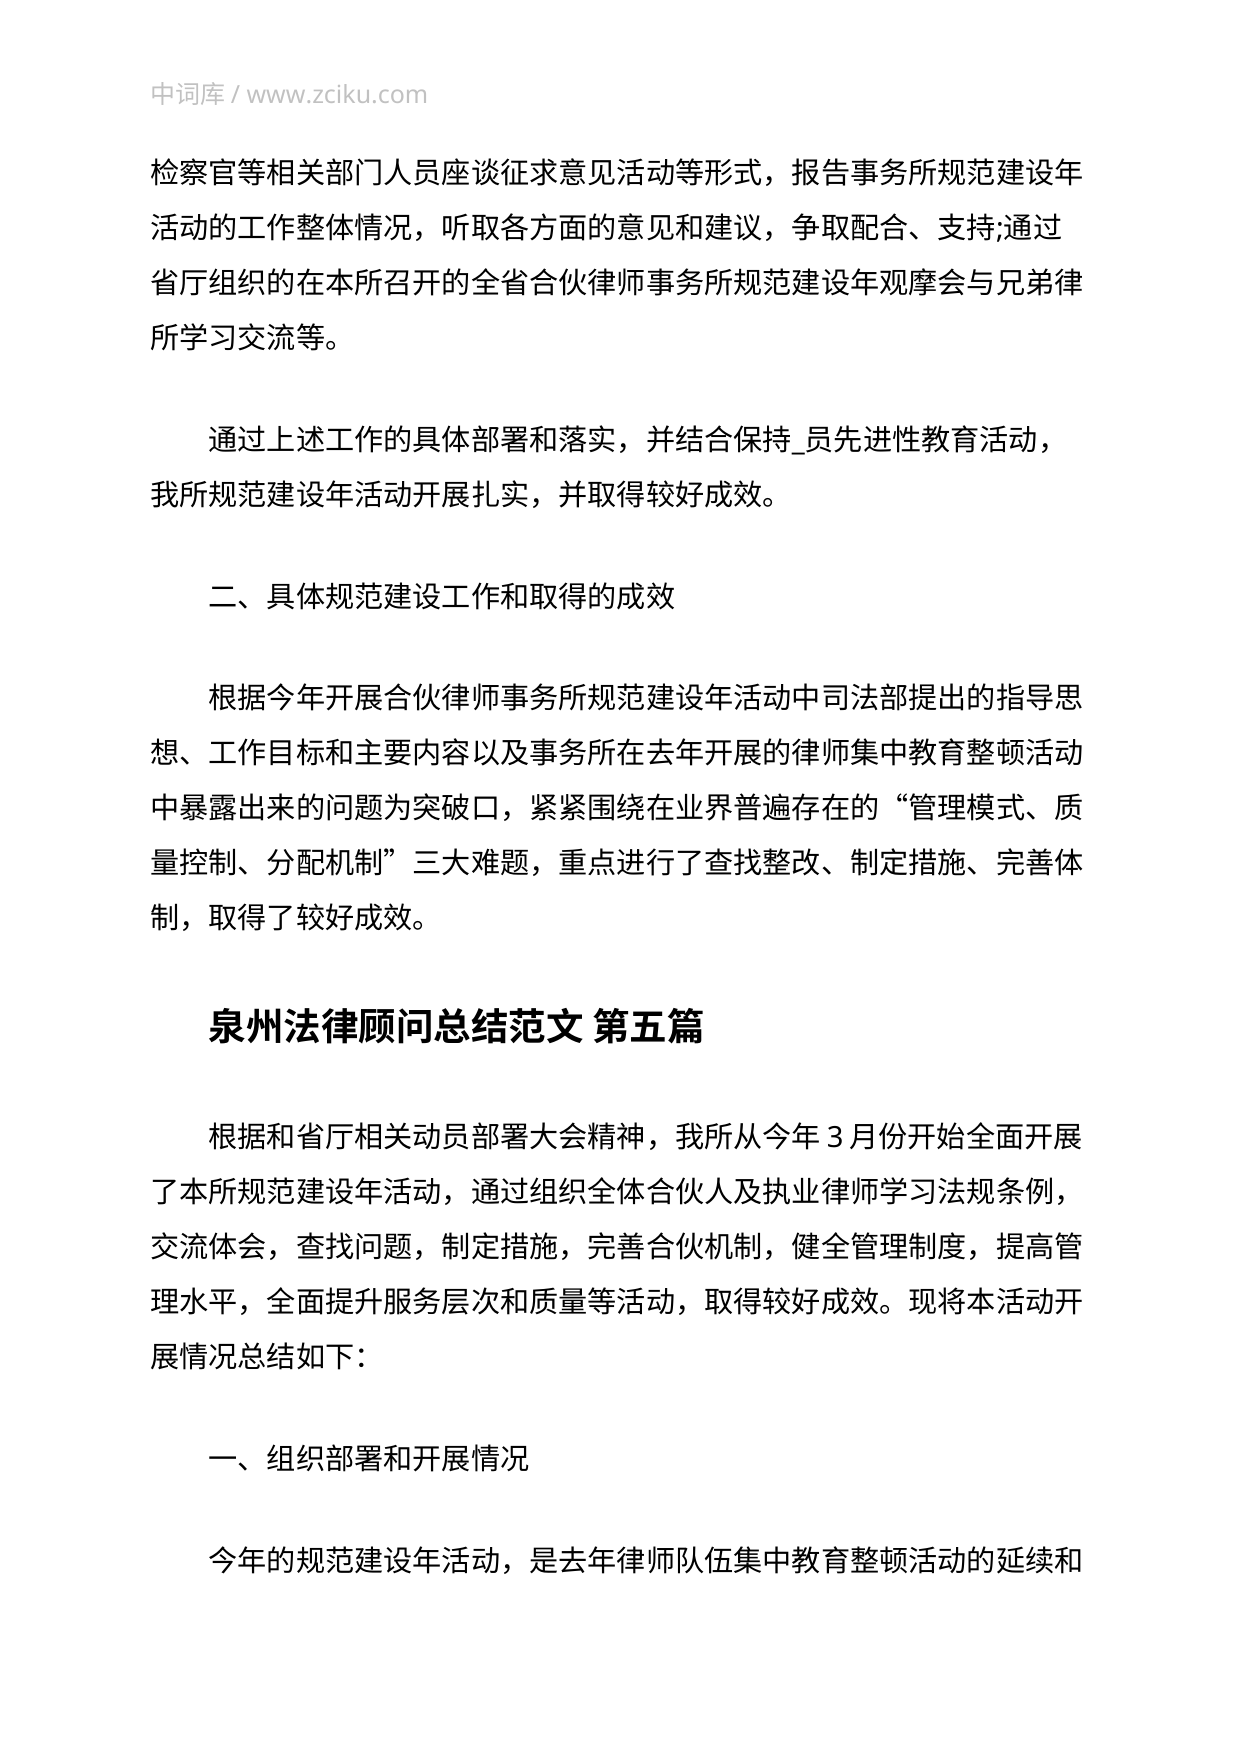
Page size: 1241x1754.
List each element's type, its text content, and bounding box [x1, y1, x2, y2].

text 泉州法律顾问总结范文 第五篇 [150, 996, 1090, 1051]
text 根据今年开展合伙律师事务所规范建设年活动中司法部提出的指导思想、工作目标和主要内容以及事务所在去年开展的律师集中教育整顿活动中暴露出来的问题为突破口，紧紧围绕在业界普遍存在的“管理模式、质量控制、分配机制”三大难题，重点进行了查找整改、制定措施、完善体制，取得了较好成效。 [150, 675, 1090, 937]
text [150, 1537, 1090, 1579]
text 一、组织部署和开展情况 [150, 1435, 1090, 1478]
text 二、具体规范建设工作和取得的成效 [150, 573, 1090, 616]
text 通过上述工作的具体部署和落实，并结合保持_员先进性教育活动，我所规范建设年活动开展扎实，并取得较好成效。 [150, 417, 1090, 514]
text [150, 150, 1090, 357]
text 根据和省厅相关动员部署大会精神，我所从今年3月份开始全面开展了本所规范建设年活动，通过组织全体合伙人及执业律师学习法规条例，交流体会，查找问题，制定措施，完善合伙机制，健全管理制度，提高管理水平，全面提升服务层次和质量等活动，取得较好成效。现将本活动开展情况总结如下： [150, 1114, 1090, 1376]
